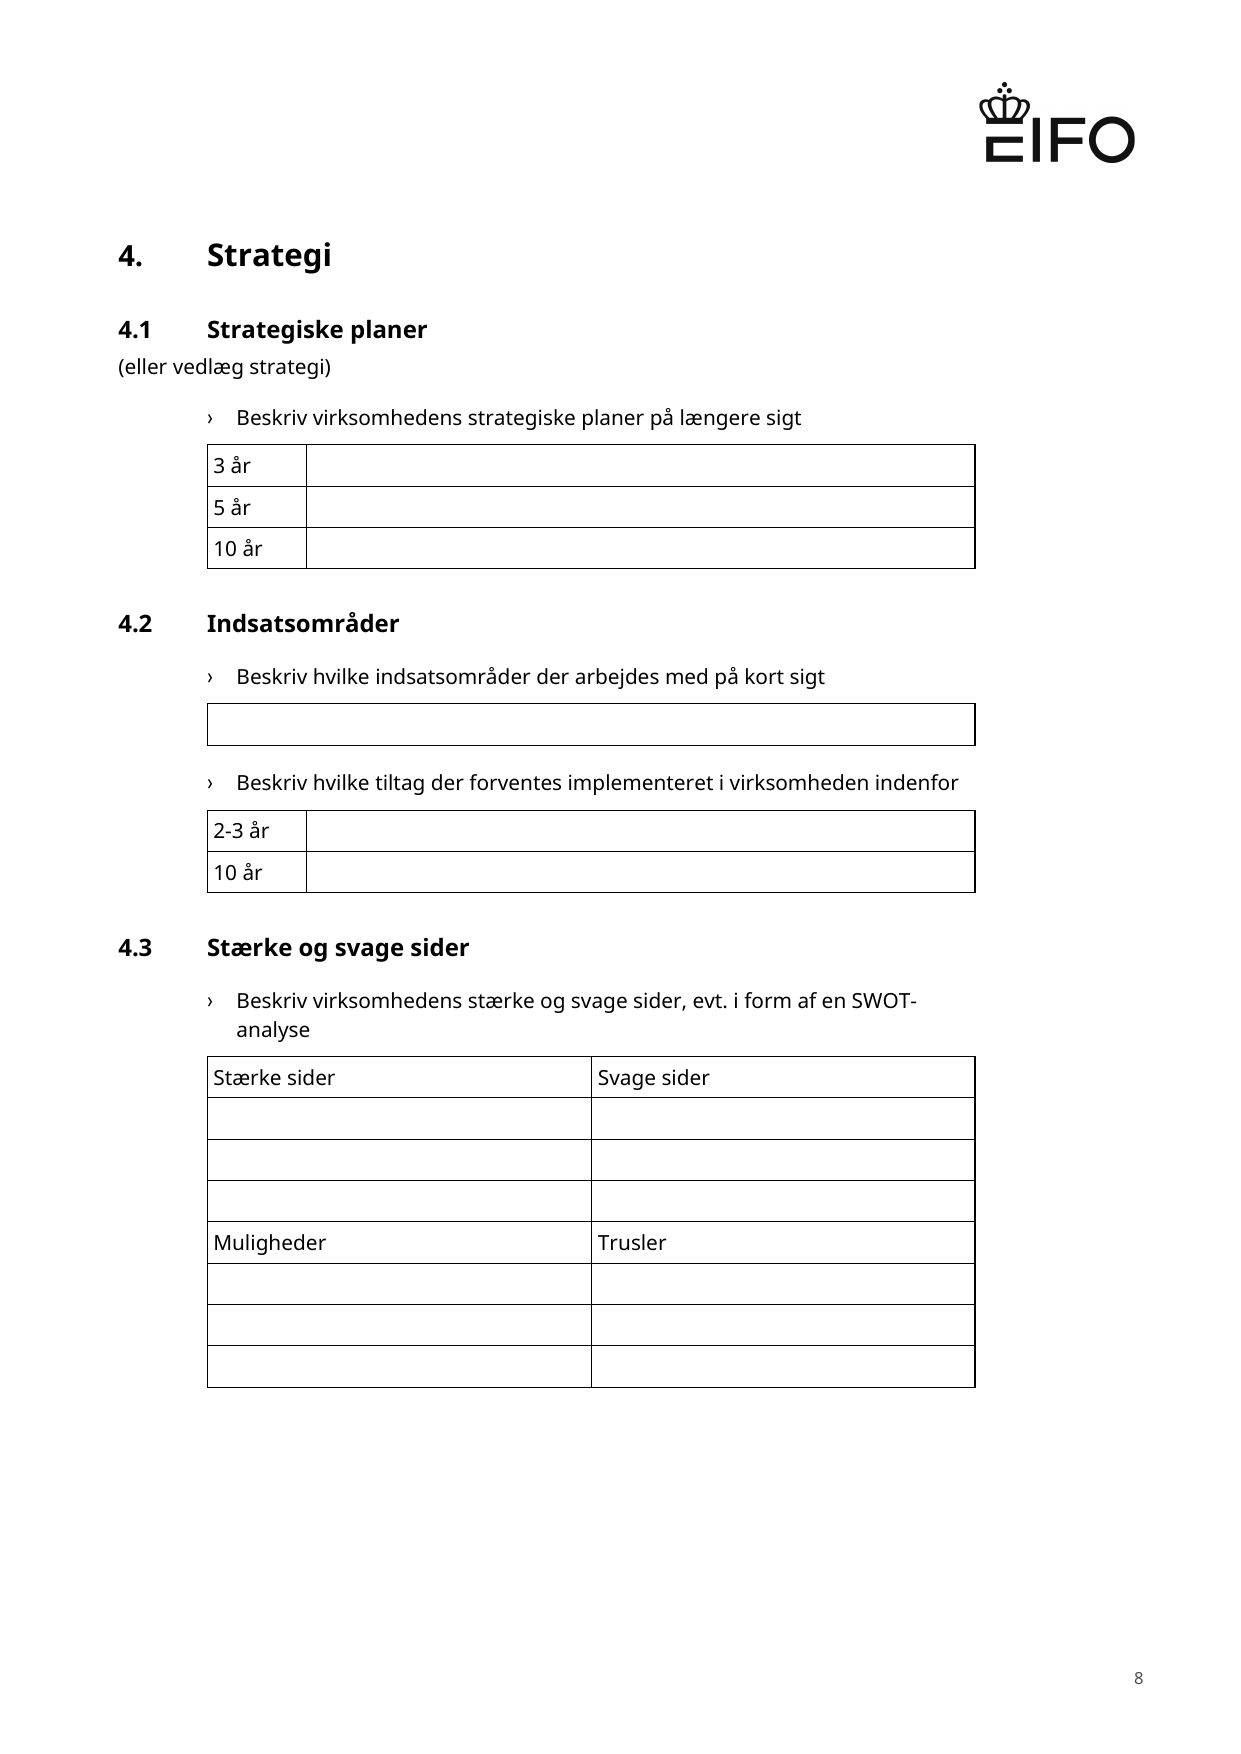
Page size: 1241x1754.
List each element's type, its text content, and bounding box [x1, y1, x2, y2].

table_cell [208, 1140, 591, 1180]
table_cell [208, 1181, 591, 1221]
table_cell [592, 1264, 974, 1304]
table_cell [592, 1181, 974, 1221]
table_cell [592, 1098, 974, 1138]
list Beskriv virksomhedens strategiske planer på længere sigt [206, 401, 980, 432]
table_header Svage sider [592, 1057, 974, 1097]
table_cell [208, 1264, 591, 1304]
table_header 2-3 år [208, 811, 306, 851]
table_cell [208, 1098, 591, 1138]
table_cell Trusler [592, 1222, 974, 1262]
subtitle Strategi [118, 233, 980, 276]
table_cell [592, 1346, 974, 1387]
table_cell Muligheder [208, 1222, 591, 1262]
subtitle Stærke og svage sider [118, 931, 980, 963]
table_header Stærke sider [208, 1057, 591, 1097]
picture [979, 82, 1135, 163]
table_cell 10 år [208, 528, 306, 568]
table_cell [307, 487, 974, 527]
table_header [208, 704, 974, 745]
list Beskriv hvilke tiltag der forventes implementeret i virksomheden indenfor [206, 767, 980, 797]
subtitle Strategiske planer [118, 313, 980, 346]
list Beskriv virksomhedens stærke og svage sider, evt. i form af en SWOT-analyse [206, 984, 980, 1043]
table_cell [208, 1305, 591, 1345]
table_cell [208, 1346, 591, 1387]
table_cell 10 år [208, 852, 306, 892]
table_cell [307, 528, 974, 568]
table_cell [592, 1305, 974, 1345]
subtitle Indsatsområder [118, 607, 980, 639]
text (eller vedlæg strategi) [118, 352, 980, 380]
table_header [307, 445, 974, 486]
table_header 3 år [208, 445, 306, 486]
list Beskriv hvilke indsatsområder der arbejdes med på kort sigt [206, 660, 980, 691]
table_cell [307, 852, 974, 892]
table_cell [592, 1140, 974, 1180]
table_cell 5 år [208, 487, 306, 527]
table_header [307, 811, 974, 851]
